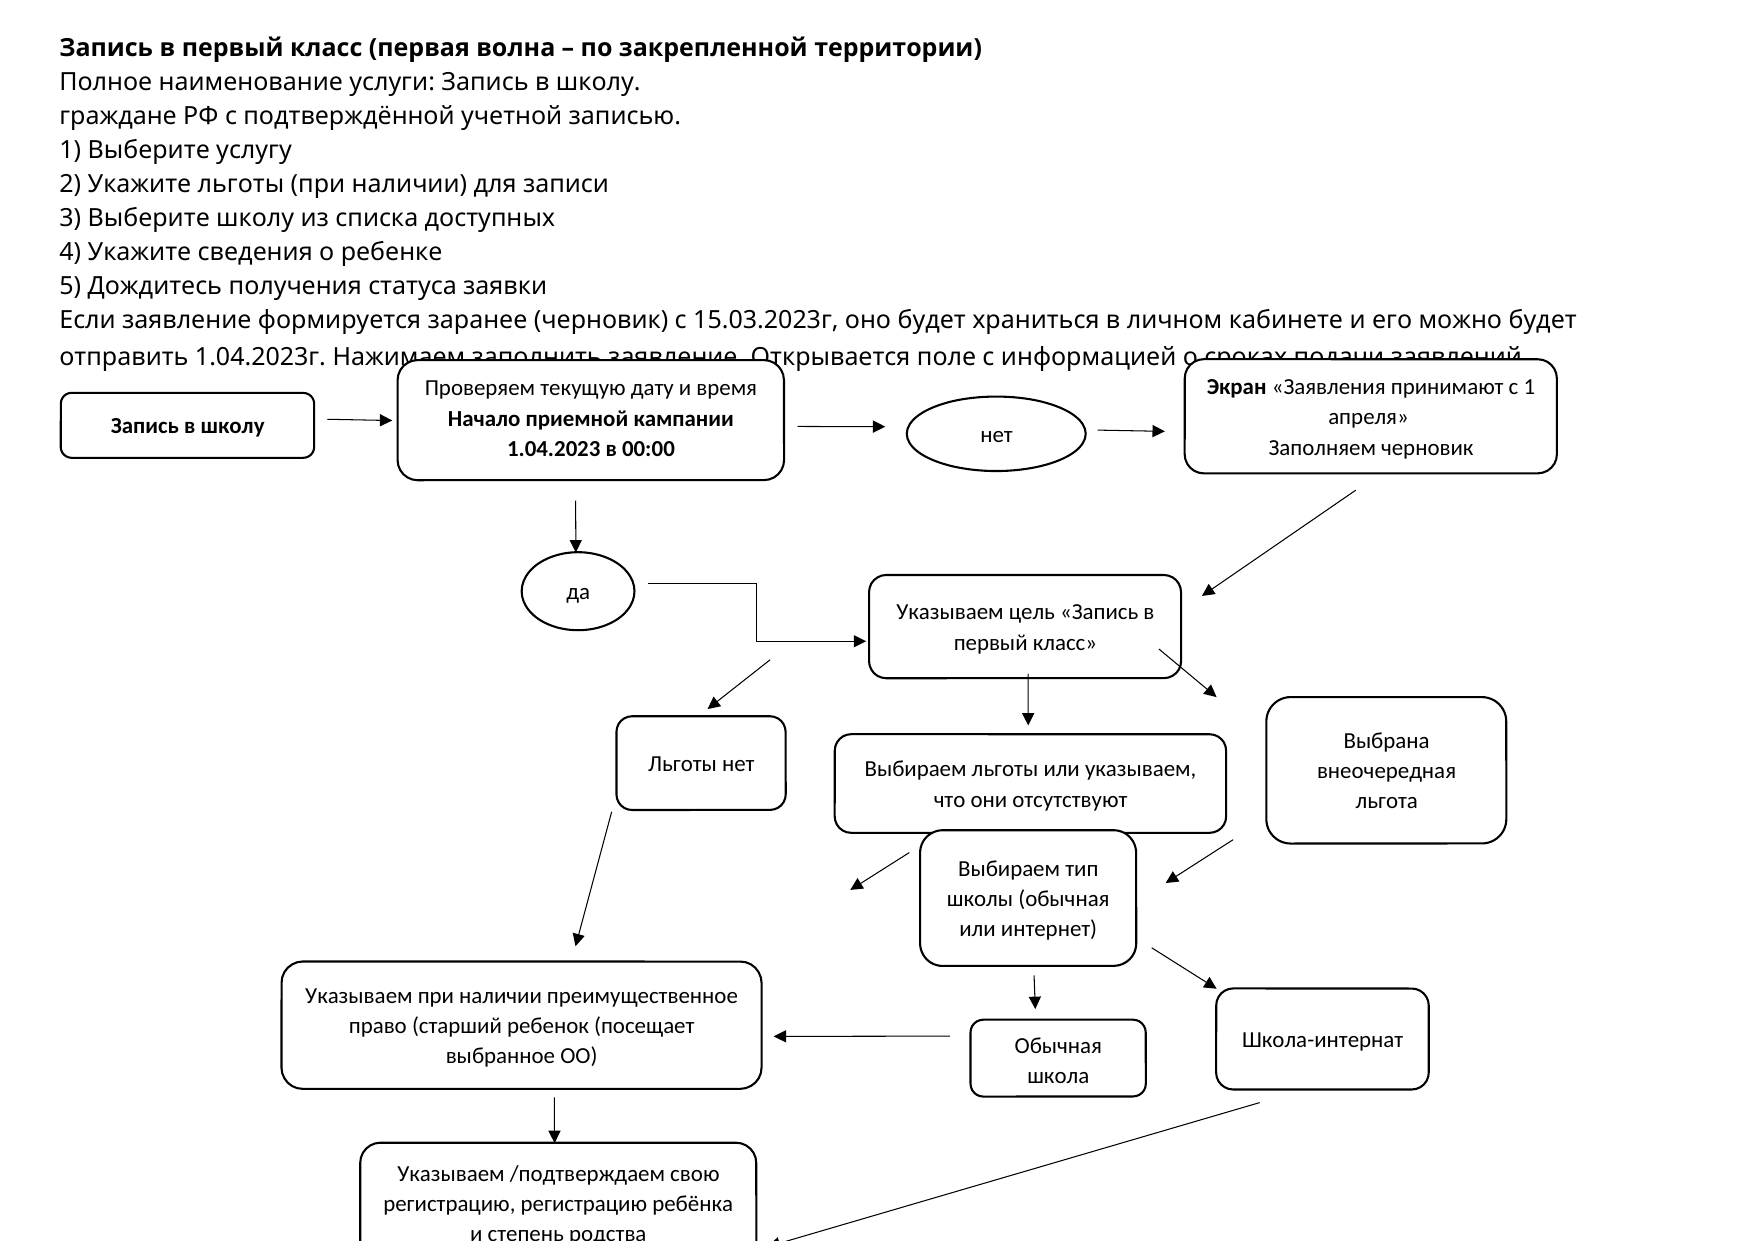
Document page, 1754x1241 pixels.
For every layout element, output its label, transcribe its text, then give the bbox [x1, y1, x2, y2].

text 3) Выберите школу из списка доступных [59, 200, 1698, 234]
text 1) Выберите услугу [59, 132, 1698, 166]
text Полное наименование услуги: Запись в школу. [59, 64, 1698, 98]
text 2) Укажите льготы (при наличии) для записи [59, 166, 1698, 200]
text Запись в первый класс (первая волна – по закрепленной территории) [59, 29, 1698, 64]
text граждане РФ с подтверждённой учетной записью. [59, 98, 1698, 132]
text 4) Укажите сведения о ребенке [59, 234, 1698, 268]
text Если заявление формируется заранее (черновик) с 15.03.2023г, оно будет храниться в личном кабинете и его можно будет отправить 1.04.2023г. Нажимаем заполнить заявление. Открывается поле с информацией о сроках подачи заявлений. [59, 302, 1698, 373]
text 5) Дождитесь получения статуса заявки [59, 268, 1698, 302]
